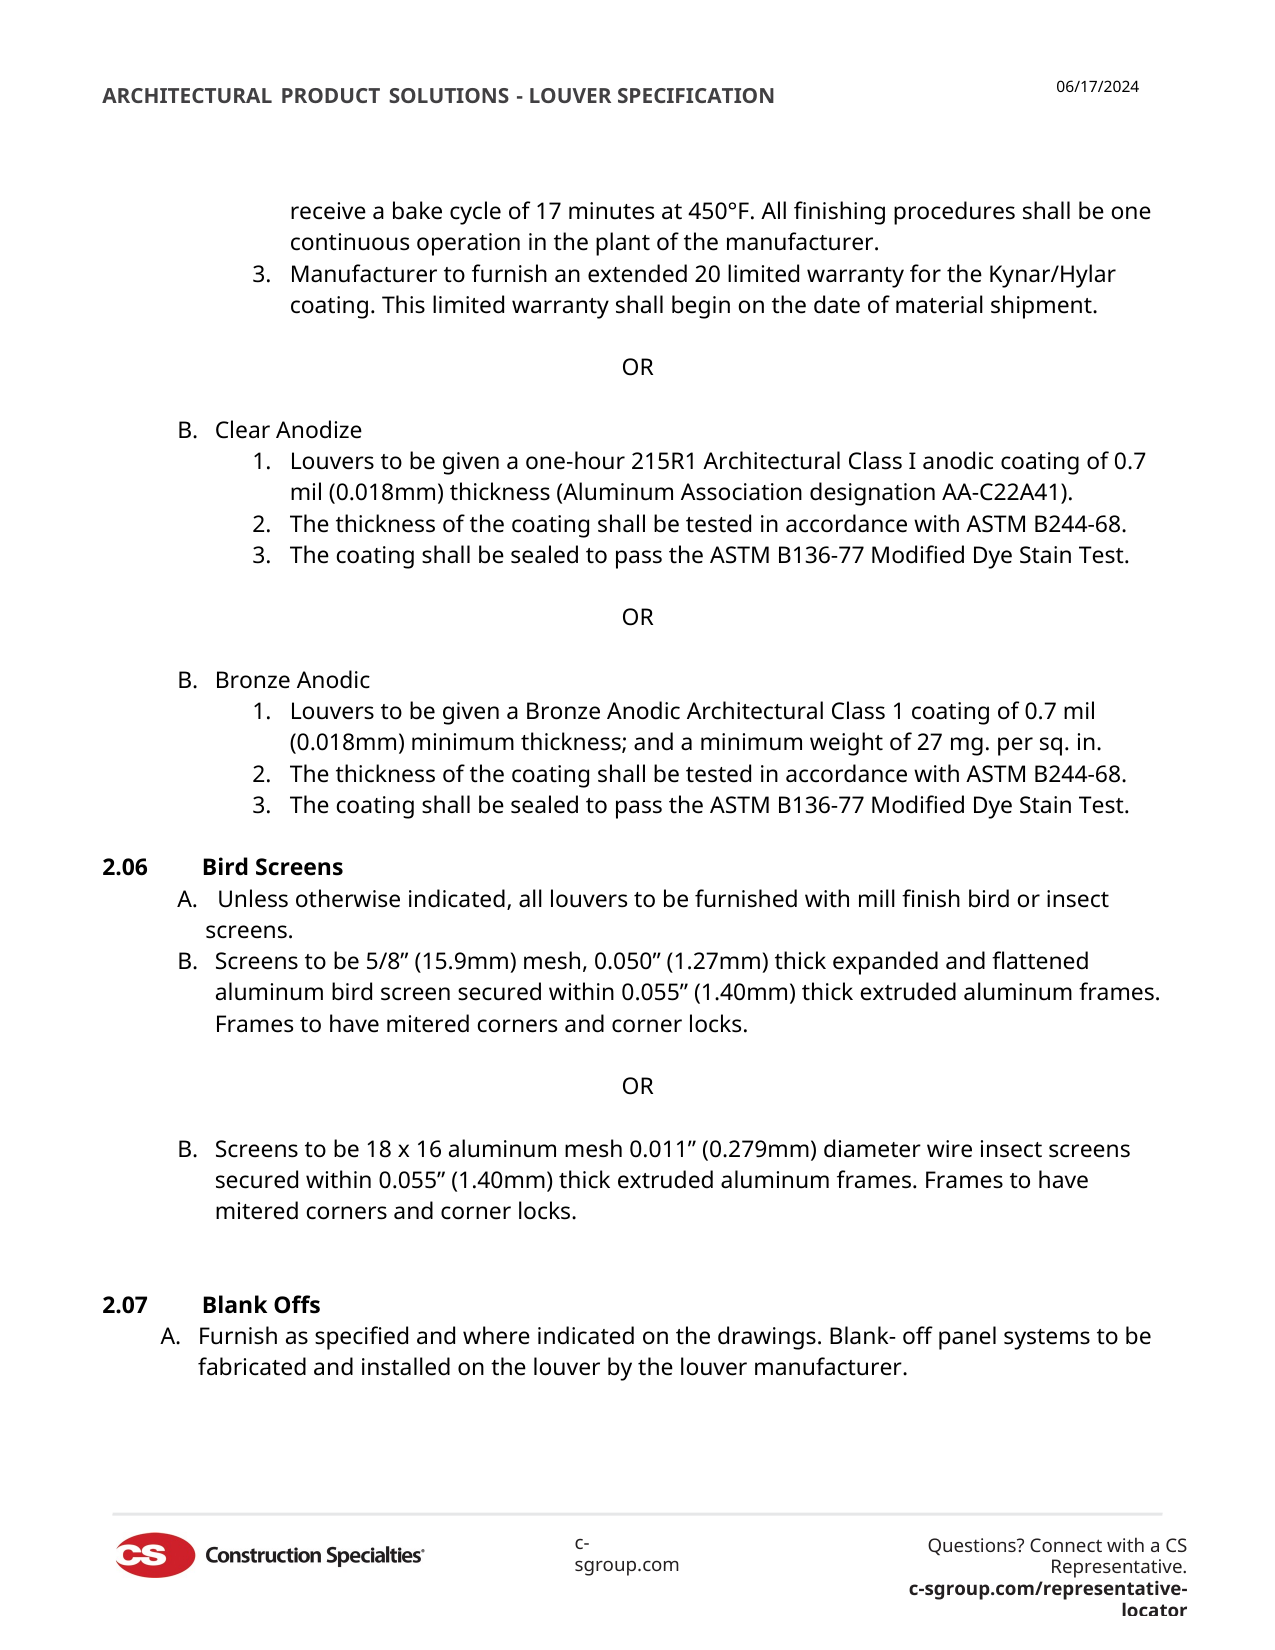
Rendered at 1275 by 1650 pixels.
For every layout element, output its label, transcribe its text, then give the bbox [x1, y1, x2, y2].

list Screens to be 18 x 16 aluminum mesh 0.011” (0.279mm) diameter wire insect screens secured within 0.055” (1.40mm) thick extruded aluminum frames. Frames to have mitered corners and corner locks. [177, 1132, 1173, 1226]
list Louvers to be given a one-hour 215R1 Architectural Class I anodic coating of 0.7 mil (0.018mm) thickness (Aluminum Association designation AA-C22A41). [252, 445, 1173, 507]
list Blank Offs [102, 1289, 1173, 1320]
text OR [102, 1070, 1173, 1101]
list The coating shall be sealed to pass the ASTM B136-77 Modified Dye Stain Test. [252, 789, 1173, 820]
list The coating shall be sealed to pass the ASTM B136-77 Modified Dye Stain Test. [252, 539, 1173, 570]
list Clear Anodize [177, 414, 1173, 445]
text B. Screens to be 5/8” (15.9mm) mesh, 0.050” (1.27mm) thick expanded and flattened aluminum bird screen secured within 0.055” (1.40mm) thick extruded aluminum frames. Frames to have mitered corners and corner locks. [177, 945, 1173, 1039]
list The thickness of the coating shall be tested in accordance with ASTM B244-68. [252, 757, 1173, 789]
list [252, 195, 1173, 257]
text OR [102, 601, 1173, 632]
text OR [102, 351, 1173, 382]
list Bronze Anodic [177, 664, 1173, 695]
list Bird Screens [102, 851, 1173, 882]
list Unless otherwise indicated, all louvers to be furnished with mill finish bird or insect screens. [177, 882, 1173, 945]
list Furnish as specified and where indicated on the drawings. Blank- off panel systems to be fabricated and installed on the louver by the louver manufacturer. [160, 1320, 1173, 1382]
picture [115, 1532, 425, 1578]
list The thickness of the coating shall be tested in accordance with ASTM B244-68. [252, 507, 1173, 539]
list Louvers to be given a Bronze Anodic Architectural Class 1 coating of 0.7 mil (0.018mm) minimum thickness; and a minimum weight of 27 mg. per sq. in. [252, 695, 1173, 757]
